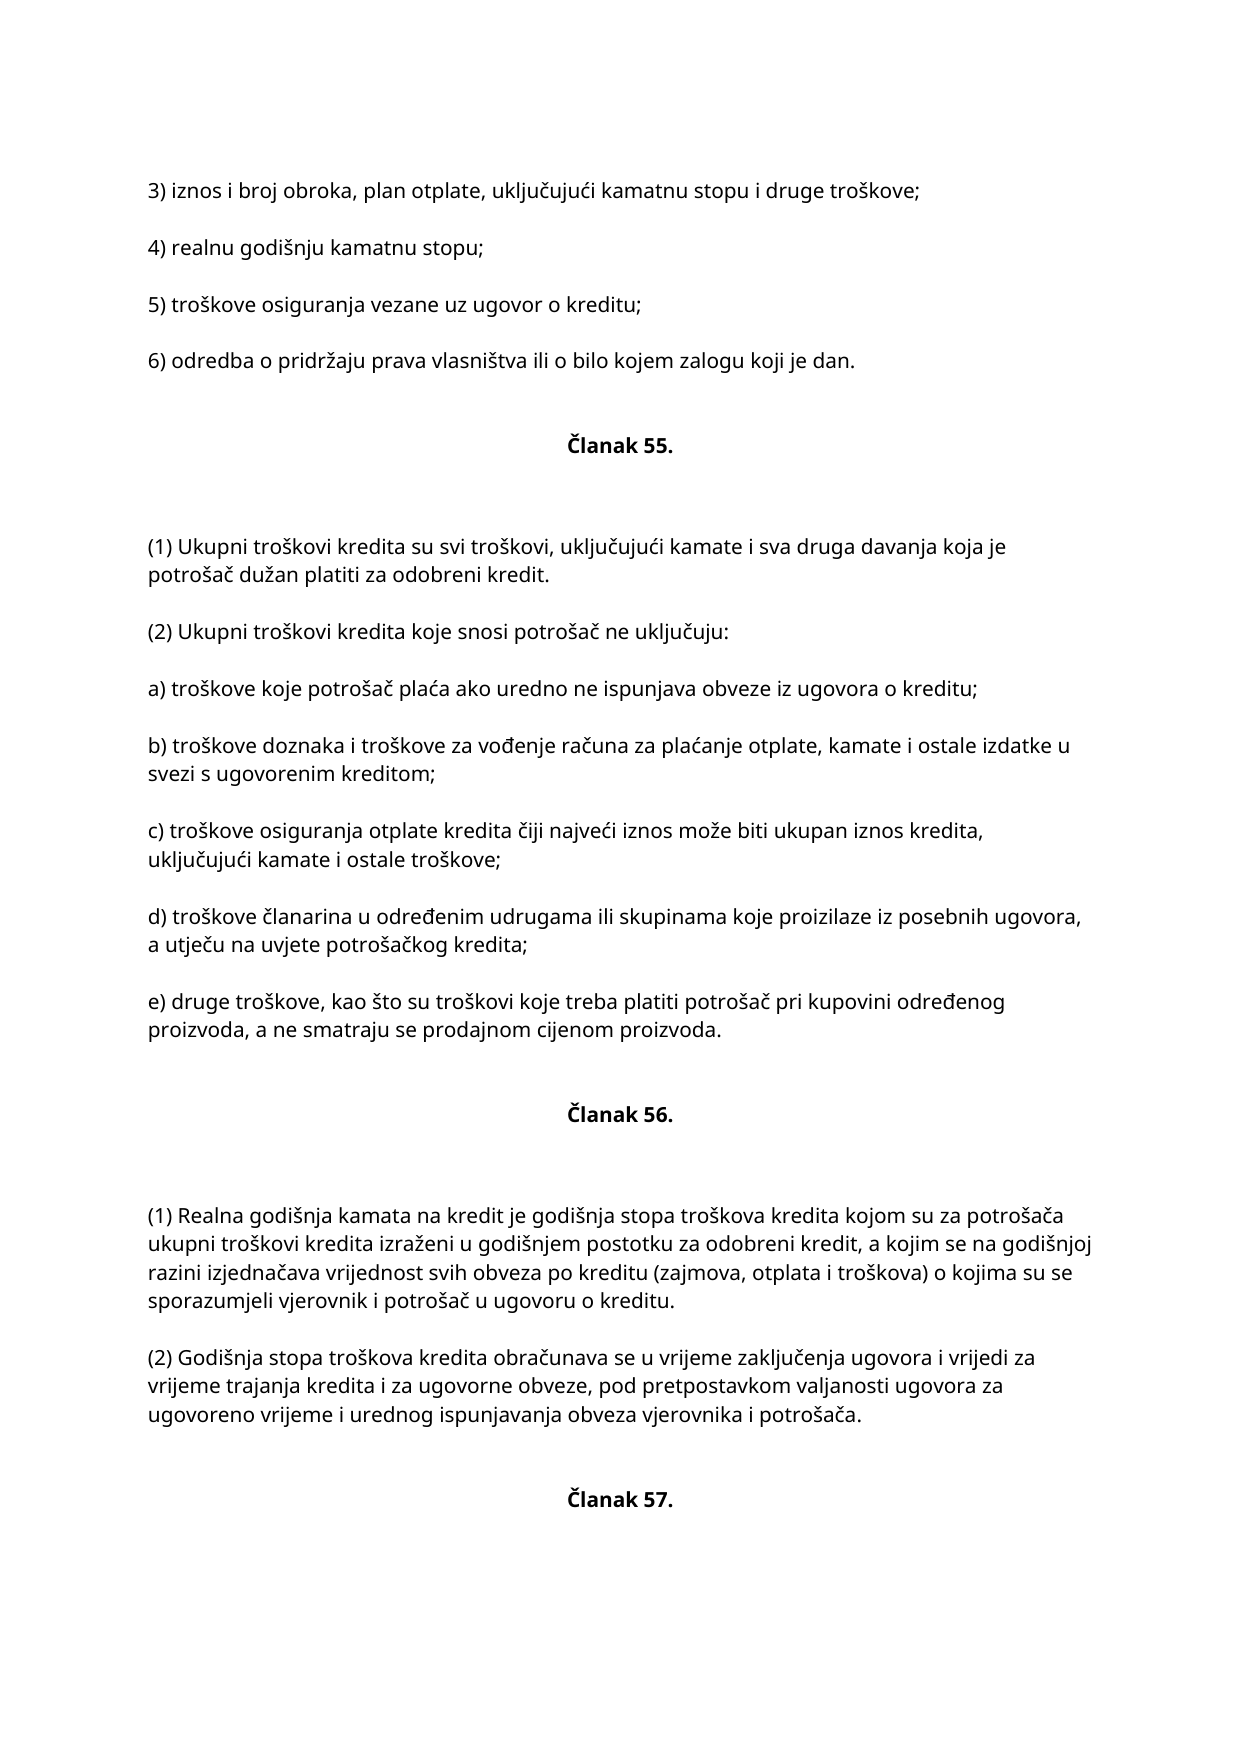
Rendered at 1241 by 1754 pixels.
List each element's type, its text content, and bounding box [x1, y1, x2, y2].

text Članak 56. [148, 1100, 1093, 1185]
text (1) Ukupni troškovi kredita su svi troškovi, uključujući kamate i sva druga davanja koja je potrošač dužan platiti za odobreni kredit. (2) Ukupni troškovi kredita koje snosi potrošač ne uključuju: a) troškove koje potrošač plaća ako uredno ne ispunjava obveze iz ugovora o kreditu; b) troškove doznaka i troškove za vođenje računa za plaćanje otplate, kamate i ostale izdatke u svezi s ugovorenim kreditom; c) troškove osiguranja otplate kredita čiji najveći iznos može biti ukupan iznos kredita, uključujući kamate i ostale troškove; d) troškove članarina u određenim udrugama ili skupinama koje proizilaze iz posebnih ugovora, a utječu na uvjete potrošačkog kredita; e) druge troškove, kao što su troškovi koje treba platiti potrošač pri kupovini određenog proizvoda, a ne smatraju se prodajnom cijenom proizvoda. [148, 532, 1093, 1100]
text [148, 148, 1093, 432]
text Članak 57. [148, 1485, 1093, 1570]
text (1) Realna godišnja kamata na kredit je godišnja stopa troškova kredita kojom su za potrošača ukupni troškovi kredita izraženi u godišnjem postotku za odobreni kredit, a kojim se na godišnjoj razini izjednačava vrijednost svih obveza po kreditu (zajmova, otplata i troškova) o kojima su se sporazumjeli vjerovnik i potrošač u ugovoru o kreditu. (2) Godišnja stopa troškova kredita obračunava se u vrijeme zaključenja ugovora i vrijedi za vrijeme trajanja kredita i za ugovorne obveze, pod pretpostavkom valjanosti ugovora za ugovoreno vrijeme i urednog ispunjavanja obveza vjerovnika i potrošača. [148, 1201, 1093, 1485]
text Članak 55. [148, 432, 1093, 516]
